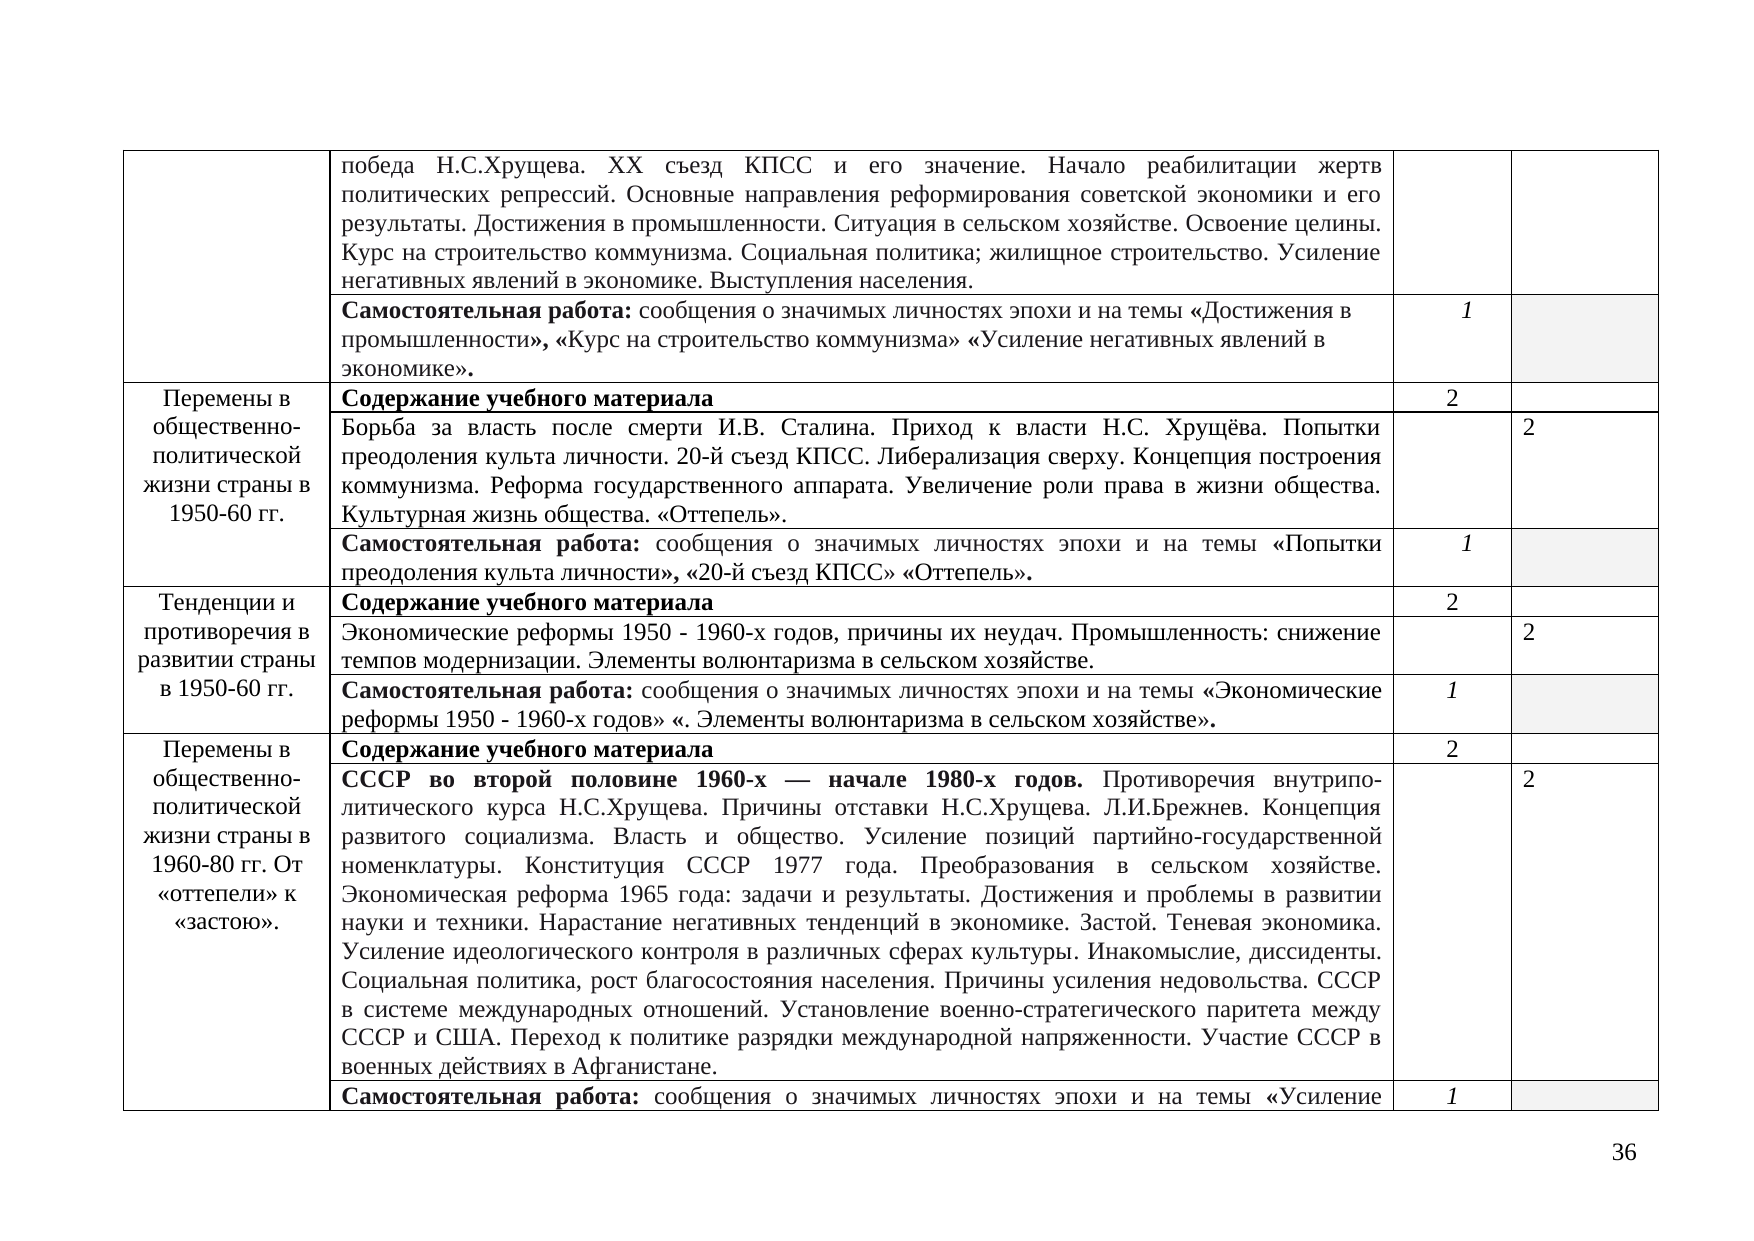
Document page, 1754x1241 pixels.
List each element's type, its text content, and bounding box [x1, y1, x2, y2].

table_cell [1512, 587, 1658, 616]
table_cell [1512, 529, 1658, 586]
table_cell Содержание учебного материала [331, 383, 1393, 411]
table_cell Самостоятельная работа: сообщения о значимых личностях эпохи и на темы «Попытки преодоления культа личности», «20-й съезд КПСС» «Оттепель». [331, 529, 1393, 586]
table_cell [1394, 764, 1511, 1080]
table_cell 2 [1512, 413, 1658, 527]
table_cell Самостоятельная работа: сообщения о значимых личностях эпохи и на темы «Экономические реформы 1950 - 1960-х годов» «. Элементы волюнтаризма в сельском хозяйстве». [331, 675, 1393, 733]
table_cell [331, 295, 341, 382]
table_cell Перемены в общественно-политической жизни страны в 1960-80 гг. От «оттепели» к «застою». [124, 734, 329, 1110]
table_cell 1 [1394, 295, 1511, 382]
table_cell [1512, 734, 1658, 763]
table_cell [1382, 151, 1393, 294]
table_cell 1 [1394, 675, 1511, 733]
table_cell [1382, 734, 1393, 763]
table_cell Борьба за власть после смерти И.В. Сталина. Приход к власти Н.С. Хрущёва. Попытки преодоления культа личности. 20-й съезд КПСС. Либерализация сверху. Концепция построения коммунизма. Реформа государственного аппарата. Увеличение роли права в жизни общества. Культурная жизнь общества. «Оттепель». [331, 413, 1393, 527]
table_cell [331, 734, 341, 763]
table_cell 2 [1512, 617, 1658, 674]
table_cell 2 [1512, 764, 1658, 1080]
table_cell [1394, 413, 1511, 527]
table_cell [1394, 617, 1511, 674]
table_cell Тенденции и противоречия в развитии страны в 1950-60 гг. [124, 587, 329, 733]
table_cell Перемены в общественно-политической жизни страны в 1950-60 гг. [124, 383, 329, 586]
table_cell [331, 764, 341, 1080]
table_cell 1 [1394, 1081, 1511, 1110]
table_cell [1512, 1081, 1658, 1110]
table_cell Экономические реформы 1950 - 1960-х годов, причины их неудач. Промышленность: снижение темпов модернизации. Элементы волюнтаризма в сельском хозяйстве. [331, 617, 1393, 674]
table_cell [1394, 151, 1511, 294]
table_cell 1 [1394, 529, 1511, 586]
table_cell [1512, 295, 1658, 382]
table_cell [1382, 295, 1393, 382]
table_cell 2 [1394, 734, 1511, 763]
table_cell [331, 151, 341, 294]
table_cell Содержание учебного материала [331, 587, 1393, 616]
table_cell [1512, 383, 1658, 411]
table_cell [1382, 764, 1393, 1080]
table_cell 2 [1394, 383, 1511, 411]
table_cell [1512, 675, 1658, 733]
table_cell 2 [1394, 587, 1511, 616]
table_cell 2 [1512, 151, 1658, 294]
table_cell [331, 1081, 1393, 1110]
